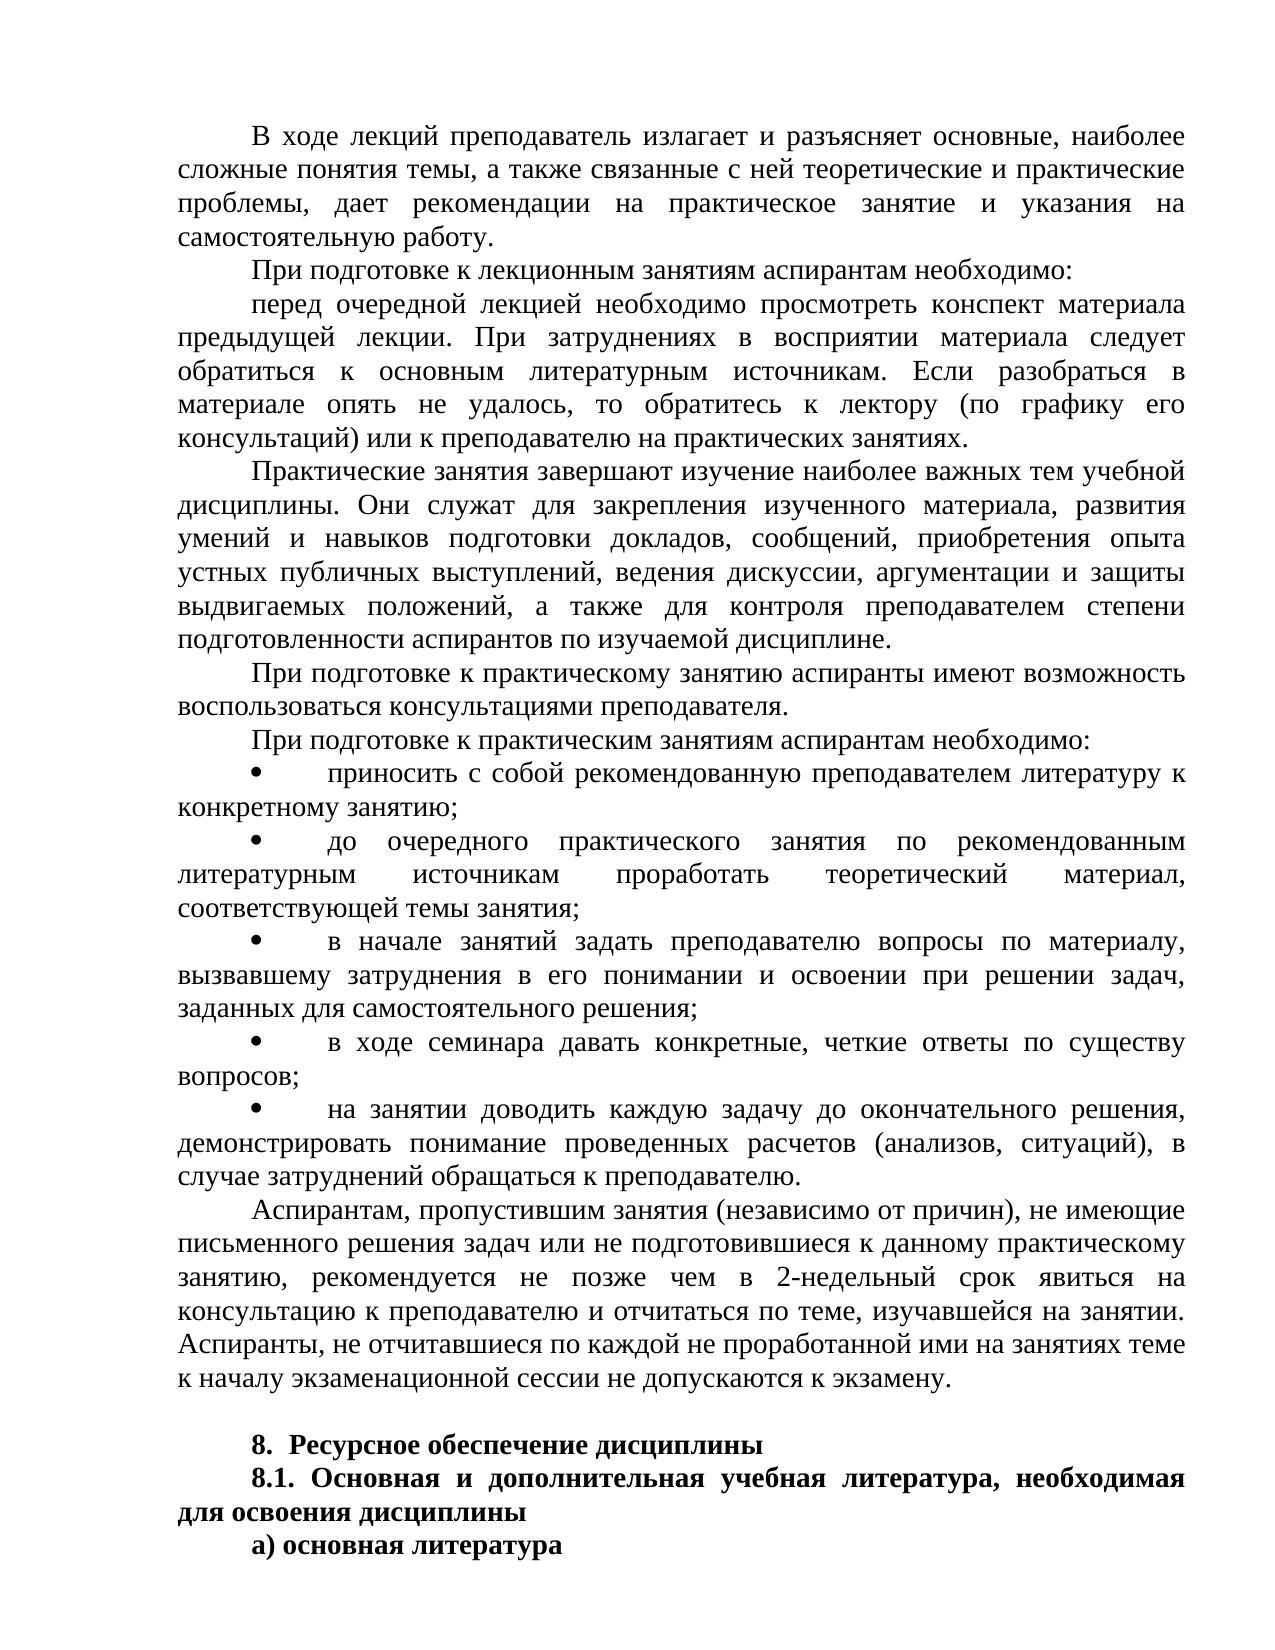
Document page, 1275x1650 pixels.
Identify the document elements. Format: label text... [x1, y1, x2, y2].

list в начале занятий задать преподавателю вопросы по материалу, вызвавшему затруднения в его понимании и освоении при решении задач, заданных для самостоятельного решения; [177, 923, 1186, 1024]
list приносить с собой рекомендованную преподавателем литературу к конкретному занятию; [177, 755, 1186, 823]
list до очередного практического занятия по рекомендованным литературным источникам проработать теоретический материал, соответствующей темы занятия; [177, 823, 1186, 923]
text Аспирантам, пропустившим занятия (независимо от причин), не имеющие письменного решения задач или не подготовившиеся к данному практическому занятию, рекомендуется не позже чем в 2-недельный срок явиться на консультацию к преподавателю и отчитаться по теме, изучавшейся на занятии. Аспиранты, не отчитавшиеся по каждой не проработанной ими на занятиях теме к началу экзаменационной сессии не допускаются к экзамену. [177, 1192, 1186, 1393]
text При подготовке к практическому занятию аспиранты имеют возможность воспользоваться консультациями преподавателя. [177, 655, 1186, 722]
list на занятии доводить каждую задачу до окончательного решения, демонстрировать понимание проведенных расчетов (анализов, ситуаций), в случае затруднений обращаться к преподавателю. [177, 1091, 1186, 1192]
list При подготовке к лекционным занятиям аспирантам необходимо: [177, 252, 1186, 286]
list Ресурсное обеспечение дисциплины [251, 1427, 1186, 1460]
text 8.1. Основная и дополнительная учебная литература, необходимая для освоения дисциплины [177, 1460, 1186, 1527]
list в ходе семинара давать конкретные, четкие ответы по существу вопросов; [177, 1024, 1186, 1091]
text а) основная литература [177, 1527, 1186, 1561]
list перед очередной лекцией необходимо просмотреть конспект материала предыдущей лекции. При затруднениях в восприятии материала следует обратиться к основным литературным источникам. Если разобраться в материале опять не удалось, то обратитесь к лектору (по графику его консультаций) или к преподавателю на практических занятиях. [177, 286, 1186, 453]
list В ходе лекций преподаватель излагает и разъясняет основные, наиболее сложные понятия темы, а также связанные с ней теоретические и практические проблемы, дает рекомендации на практическое занятие и указания на самостоятельную работу. [177, 118, 1186, 252]
list При подготовке к практическим занятиям аспирантам необходимо: [177, 722, 1186, 755]
text Практические занятия завершают изучение наиболее важных тем учебной дисциплины. Они служат для закрепления изученного материала, развития умений и навыков подготовки докладов, сообщений, приобретения опыта устных публичных выступлений, ведения дискуссии, аргументации и защиты выдвигаемых положений, а также для контроля преподавателем степени подготовленности аспирантов по изучаемой дисциплине. [177, 453, 1186, 655]
